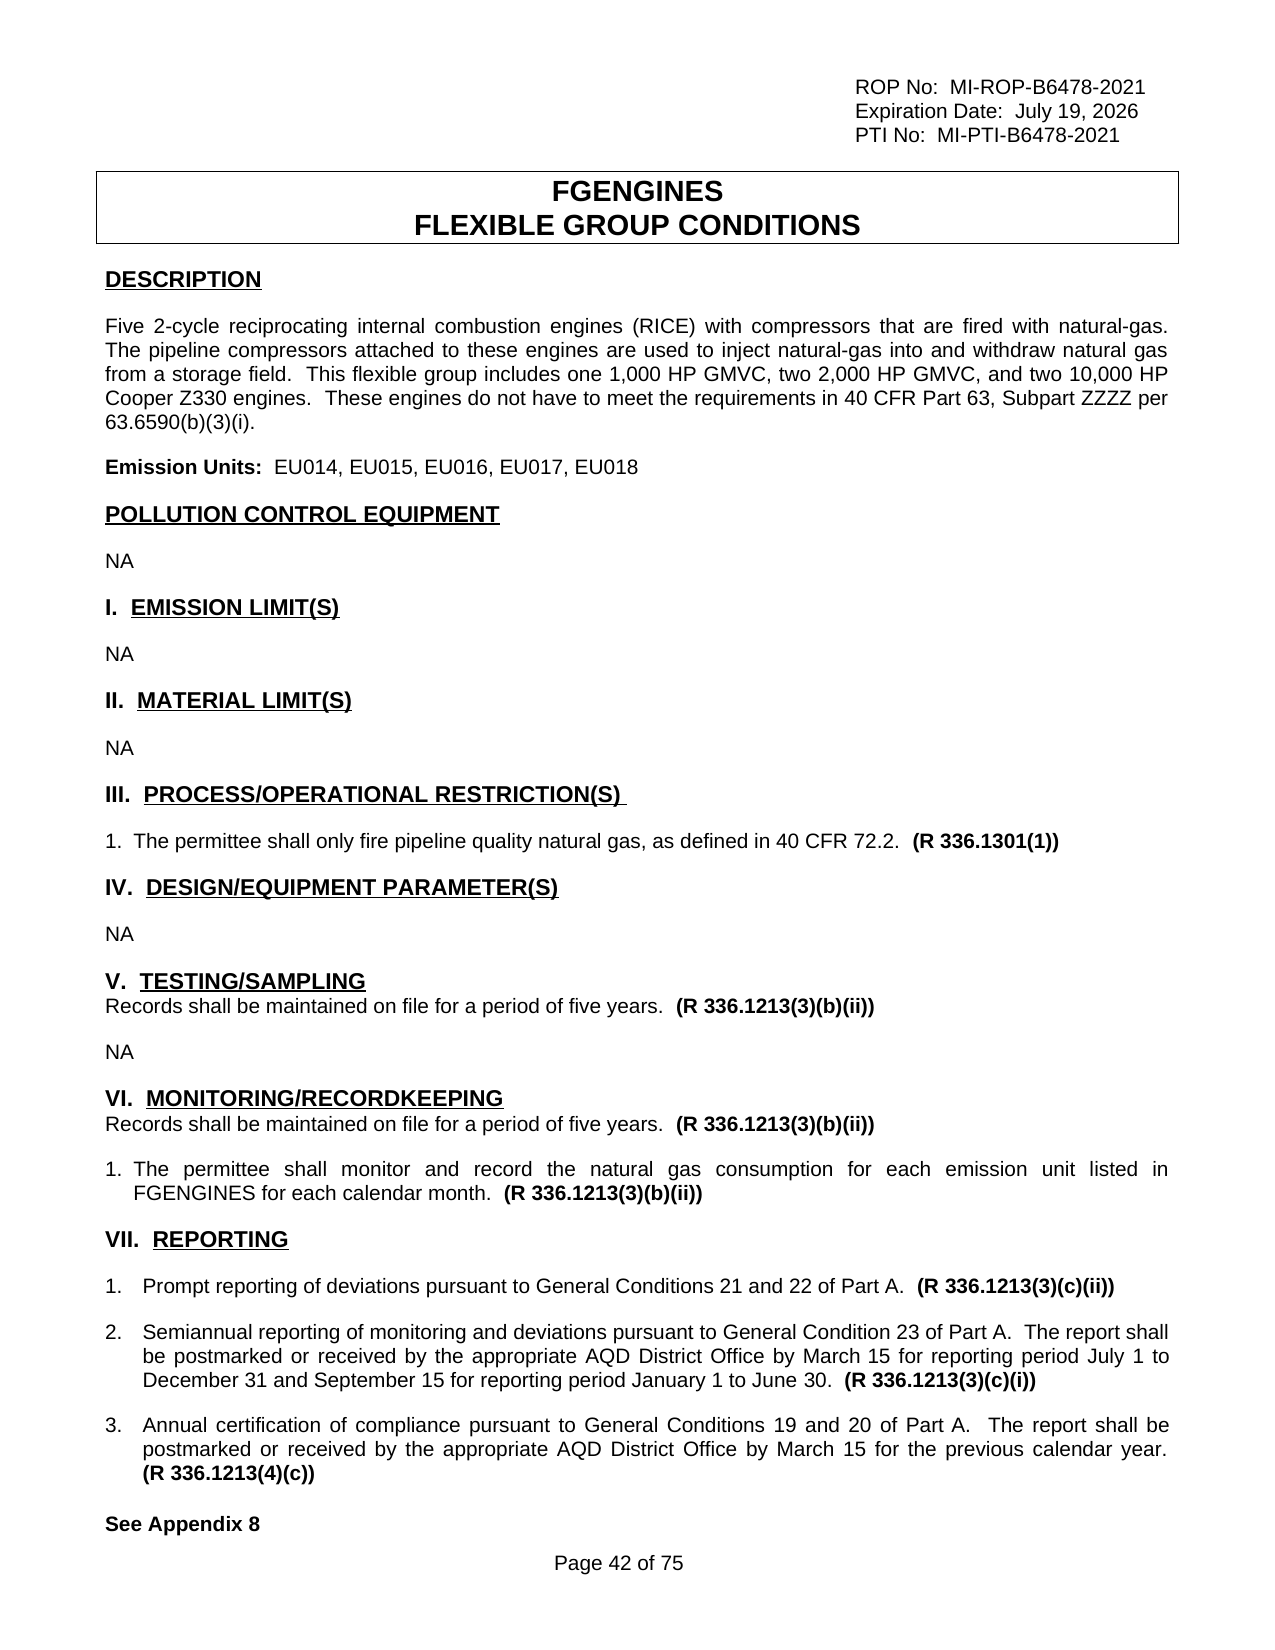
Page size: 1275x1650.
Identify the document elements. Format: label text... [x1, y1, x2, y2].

text Emission Units: EU014, EU015, EU016, EU017, EU018 [105, 455, 1170, 479]
text 2. Semiannual reporting of monitoring and deviations pursuant to General Condition 23 of Part A. The report shall be postmarked or received by the appropriate AQD District Office by March 15 for reporting period July 1 to December 31 and September 15 for reporting period January 1 to June 30. (R 336.1213(3)(c)(i)) [105, 1320, 1170, 1392]
text NA [105, 642, 1170, 666]
text III. PROCESS/OPERATIONAL RESTRICTION(S) [105, 781, 1170, 807]
text NA [105, 922, 1170, 946]
text FLEXIBLE GROUP CONDITIONS [97, 204, 1178, 243]
text Records shall be maintained on file for a period of five years. (R 336.1213(3)(b)(ii)) [105, 1111, 1170, 1135]
text NA [105, 735, 1170, 759]
text Five 2-cycle reciprocating internal combustion engines (RICE) with compressors that are fired with natural-gas. The pipeline compressors attached to these engines are used to inject natural-gas into and withdraw natural gas from a storage field. This flexible group includes one 1,000 HP GMVC, two 2,000 HP GMVC, and two 10,000 HP Cooper Z330 engines. These engines do not have to meet the requirements in 40 CFR Part 63, Subpart ZZZZ per 63.6590(b)(3)(i). [105, 314, 1170, 433]
text 3. Annual certification of compliance pursuant to General Conditions 19 and 20 of Part A. The report shall be postmarked or received by the appropriate AQD District Office by March 15 for the previous calendar year. (R 336.1213(4)(c)) [105, 1413, 1170, 1485]
text DESCRIPTION [105, 266, 1170, 292]
list The permittee shall monitor and record the natural gas consumption for each emission unit listed in FGENGINES for each calendar month. (R 336.1213(3)(b)(ii)) [105, 1157, 1170, 1205]
text I. EMISSION LIMIT(S) [105, 594, 1170, 620]
text IV. DESIGN/EQUIPMENT PARAMETER(S) [105, 874, 1170, 901]
text NA [105, 1039, 1170, 1063]
text NA [105, 548, 1170, 572]
text Records shall be maintained on file for a period of five years. (R 336.1213(3)(b)(ii)) [105, 994, 1170, 1018]
text 1. Prompt reporting of deviations pursuant to General Conditions 21 and 22 of Part A. (R 336.1213(3)(c)(ii)) [105, 1274, 1170, 1298]
list The permittee shall only fire pipeline quality natural gas, as defined in 40 CFR 72.2. (R 336.1301(1)) [105, 829, 1170, 853]
text VII. REPORTING [105, 1226, 1170, 1253]
text See Appendix 8 [105, 1512, 1170, 1536]
text POLLUTION CONTROL EQUIPMENT [105, 501, 1170, 527]
text VI. MONITORING/RECORDKEEPING [105, 1085, 1170, 1111]
text II. MATERIAL LIMIT(S) [105, 687, 1170, 714]
subtitle FGENGINES [97, 172, 1178, 204]
text V. TESTING/SAMPLING [105, 968, 1170, 994]
